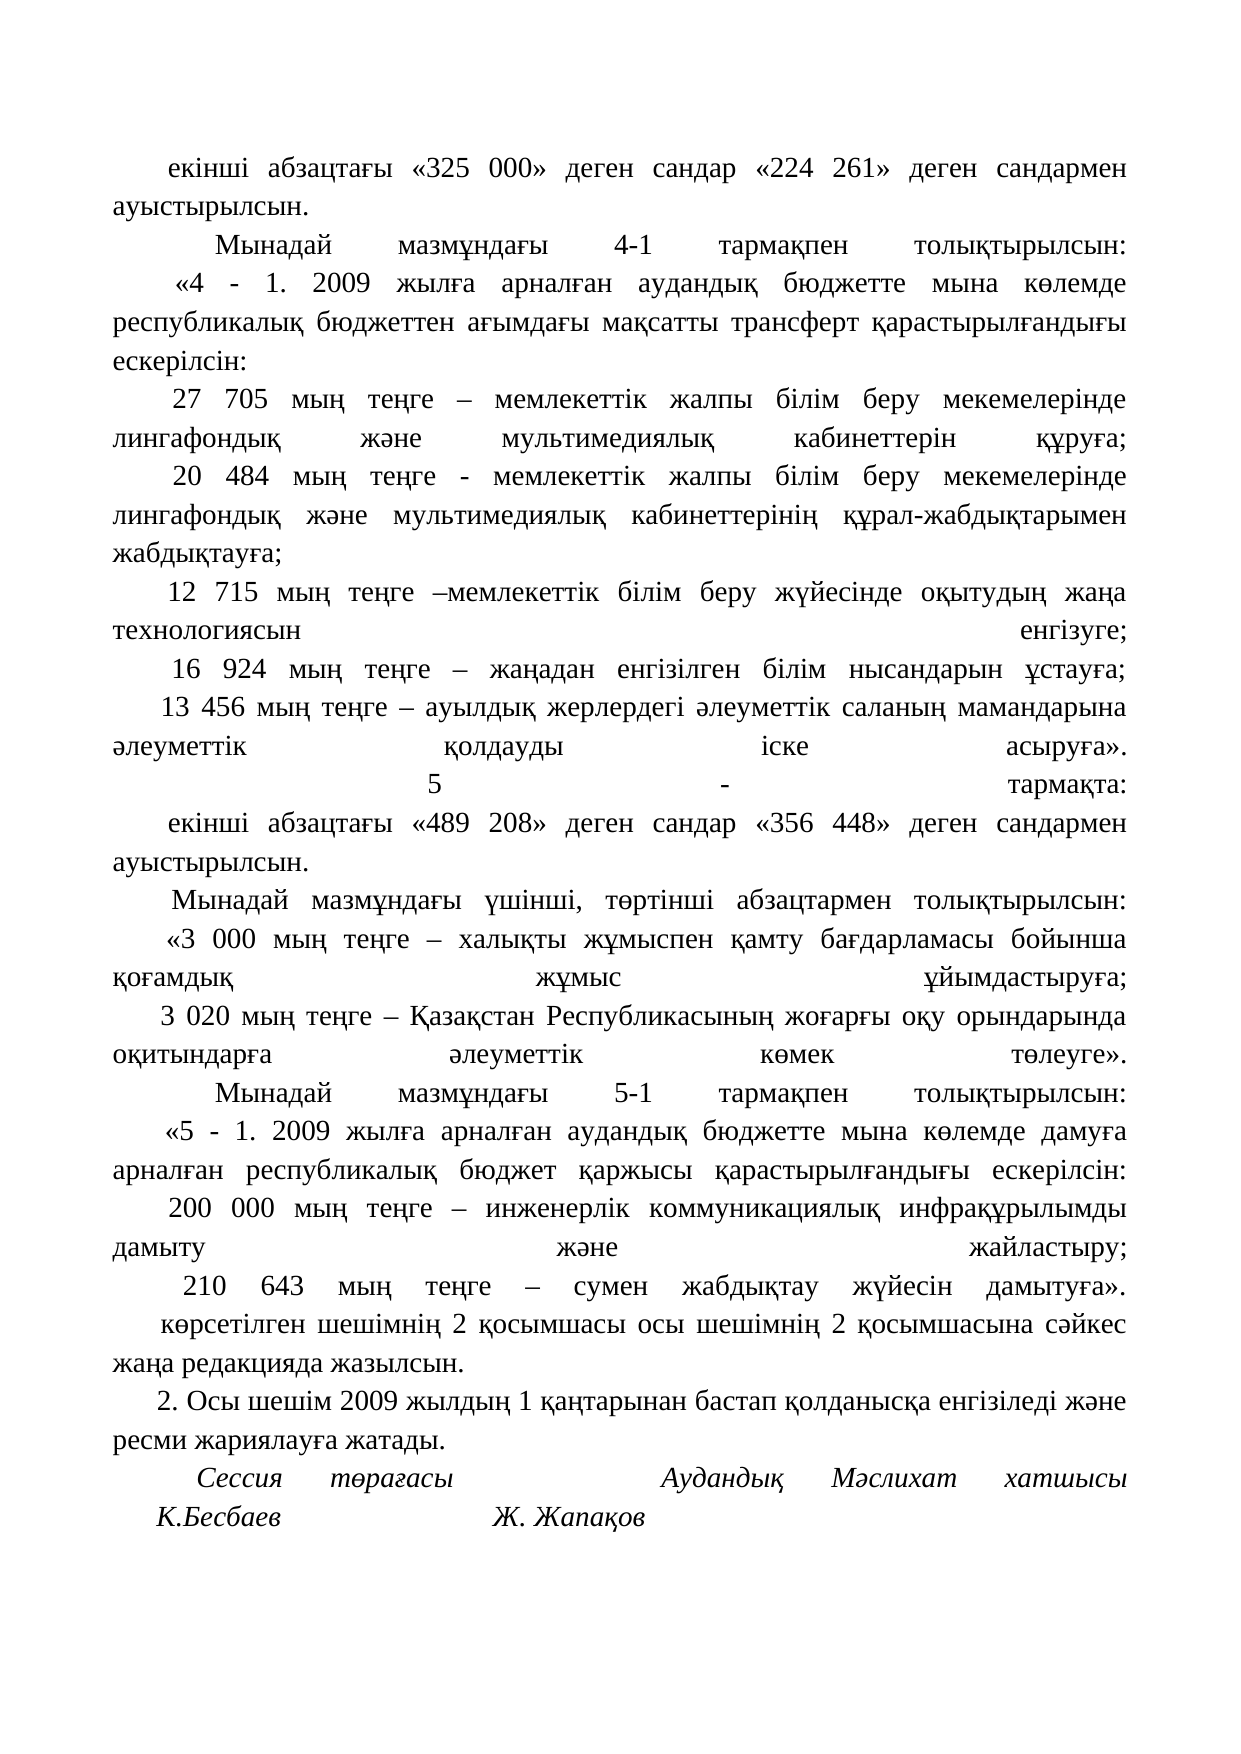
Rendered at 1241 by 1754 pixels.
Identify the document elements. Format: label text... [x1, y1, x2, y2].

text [112, 150, 1128, 1378]
text 2. Осы шешім 2009 жылдың 1 қаңтарынан бастап қолданысқа енгізіледі және ресми жариялауға жатады. [112, 1383, 1128, 1455]
text Сессия төрағасы Аудандық Мәслихат хатшысы К.Бесбаев Ж. Жапақов [112, 1460, 1128, 1532]
